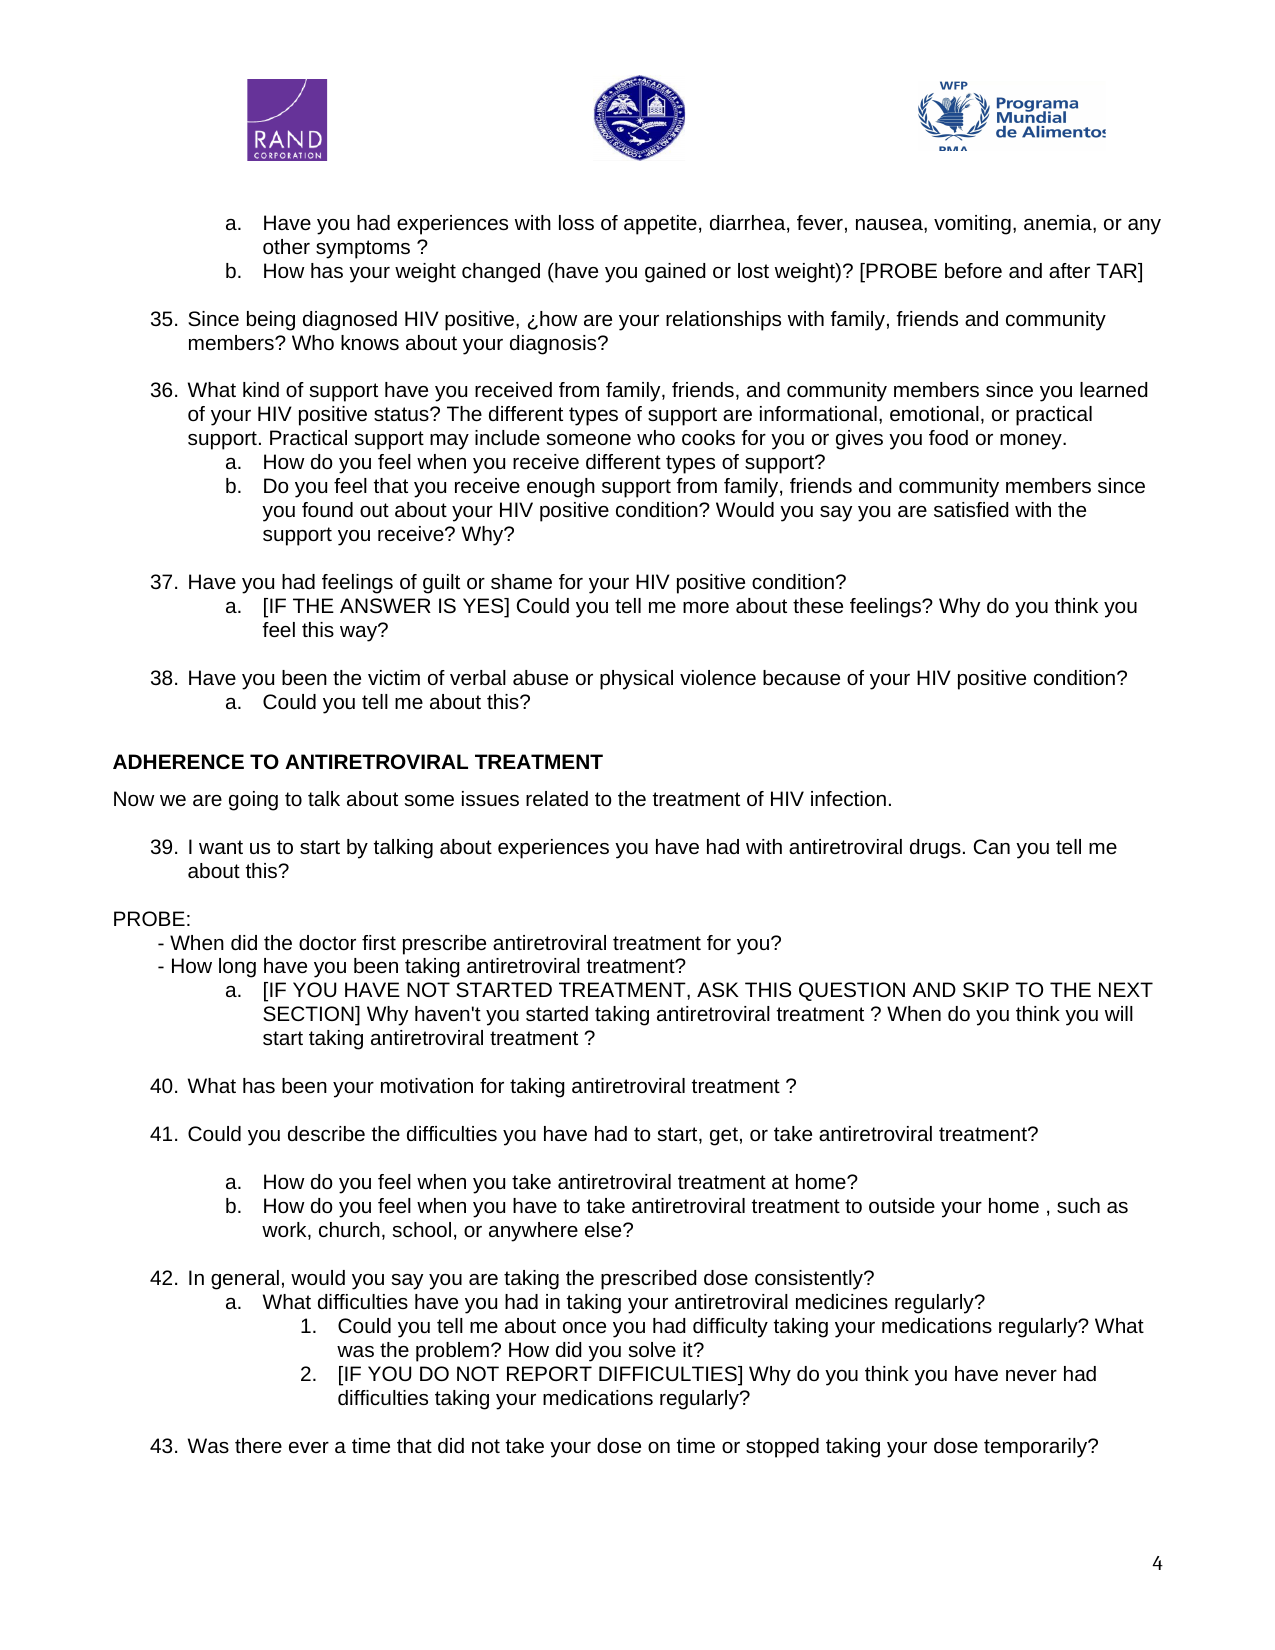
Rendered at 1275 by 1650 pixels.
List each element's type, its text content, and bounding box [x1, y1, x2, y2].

list Could you tell me about this? [225, 690, 1162, 714]
list What kind of support have you received from family, friends, and community members since you learned of your HIV positive status? The different types of support are informational, emotional, or practical support. Practical support may include someone who cooks for you or gives you food or money. [150, 378, 1162, 450]
list Could you describe the difficulties you have had to start, get, or take antiretroviral treatment? [150, 1122, 1162, 1146]
list Do you feel that you receive enough support from family, friends and community members since you found out about your HIV positive condition? Would you say you are satisfied with the support you receive? Why? [225, 474, 1162, 546]
text Now we are going to talk about some issues related to the treatment of HIV infection. [112, 787, 1162, 811]
list Have you had experiences with loss of appetite, diarrhea, fever, nausea, vomiting, anemia, or any other symptoms ? [225, 211, 1162, 258]
picture [593, 75, 686, 161]
list [IF THE ANSWER IS YES] Could you tell me more about these feelings? Why do you think you feel this way? [225, 594, 1162, 642]
list How do you feel when you receive different types of support? [225, 450, 1162, 474]
list How has your weight changed (have you gained or lost weight)? [PROBE before and after TAR] [225, 258, 1162, 282]
picture [918, 81, 1106, 151]
list What has been your motivation for taking antiretroviral treatment ? [150, 1074, 1162, 1098]
list How do you feel when you have to take antiretroviral treatment to outside your home , such as work, church, school, or anywhere else? [225, 1194, 1162, 1242]
list Have you been the victim of verbal abuse or physical violence because of your HIV positive condition? [150, 666, 1162, 690]
list I want us to start by talking about experiences you have had with antiretroviral drugs. Can you tell me about this? [150, 834, 1162, 882]
list [IF YOU HAVE NOT STARTED TREATMENT, ASK THIS QUESTION AND SKIP TO THE NEXT SECTION] Why haven't you started taking antiretroviral treatment ? When do you think you will start taking antiretroviral treatment ? [225, 978, 1162, 1050]
list What difficulties have you had in taking your antiretroviral medicines regularly? [225, 1290, 1162, 1314]
picture [247, 79, 328, 161]
text - When did the doctor first prescribe antiretroviral treatment for you? [157, 930, 1162, 954]
list [IF YOU DO NOT REPORT DIFFICULTIES] Why do you think you have never had difficulties taking your medications regularly? [300, 1362, 1162, 1409]
list How do you feel when you take antiretroviral treatment at home? [225, 1170, 1162, 1194]
list Since being diagnosed HIV positive, ¿how are your relationships with family, friends and community members? Who knows about your diagnosis? [150, 306, 1162, 354]
text - How long have you been taking antiretroviral treatment? [157, 954, 1162, 978]
list Have you had feelings of guilt or shame for your HIV positive condition? [150, 570, 1162, 594]
text ADHERENCE TO ANTIRETROVIRAL TREATMENT [112, 750, 1162, 774]
list Was there ever a time that did not take your dose on time or stopped taking your dose temporarily? [150, 1433, 1162, 1457]
list Could you tell me about once you had difficulty taking your medications regularly? What was the problem? How did you solve it? [300, 1314, 1162, 1362]
list In general, would you say you are taking the prescribed dose consistently? [150, 1266, 1162, 1290]
text PROBE: [112, 906, 1162, 930]
